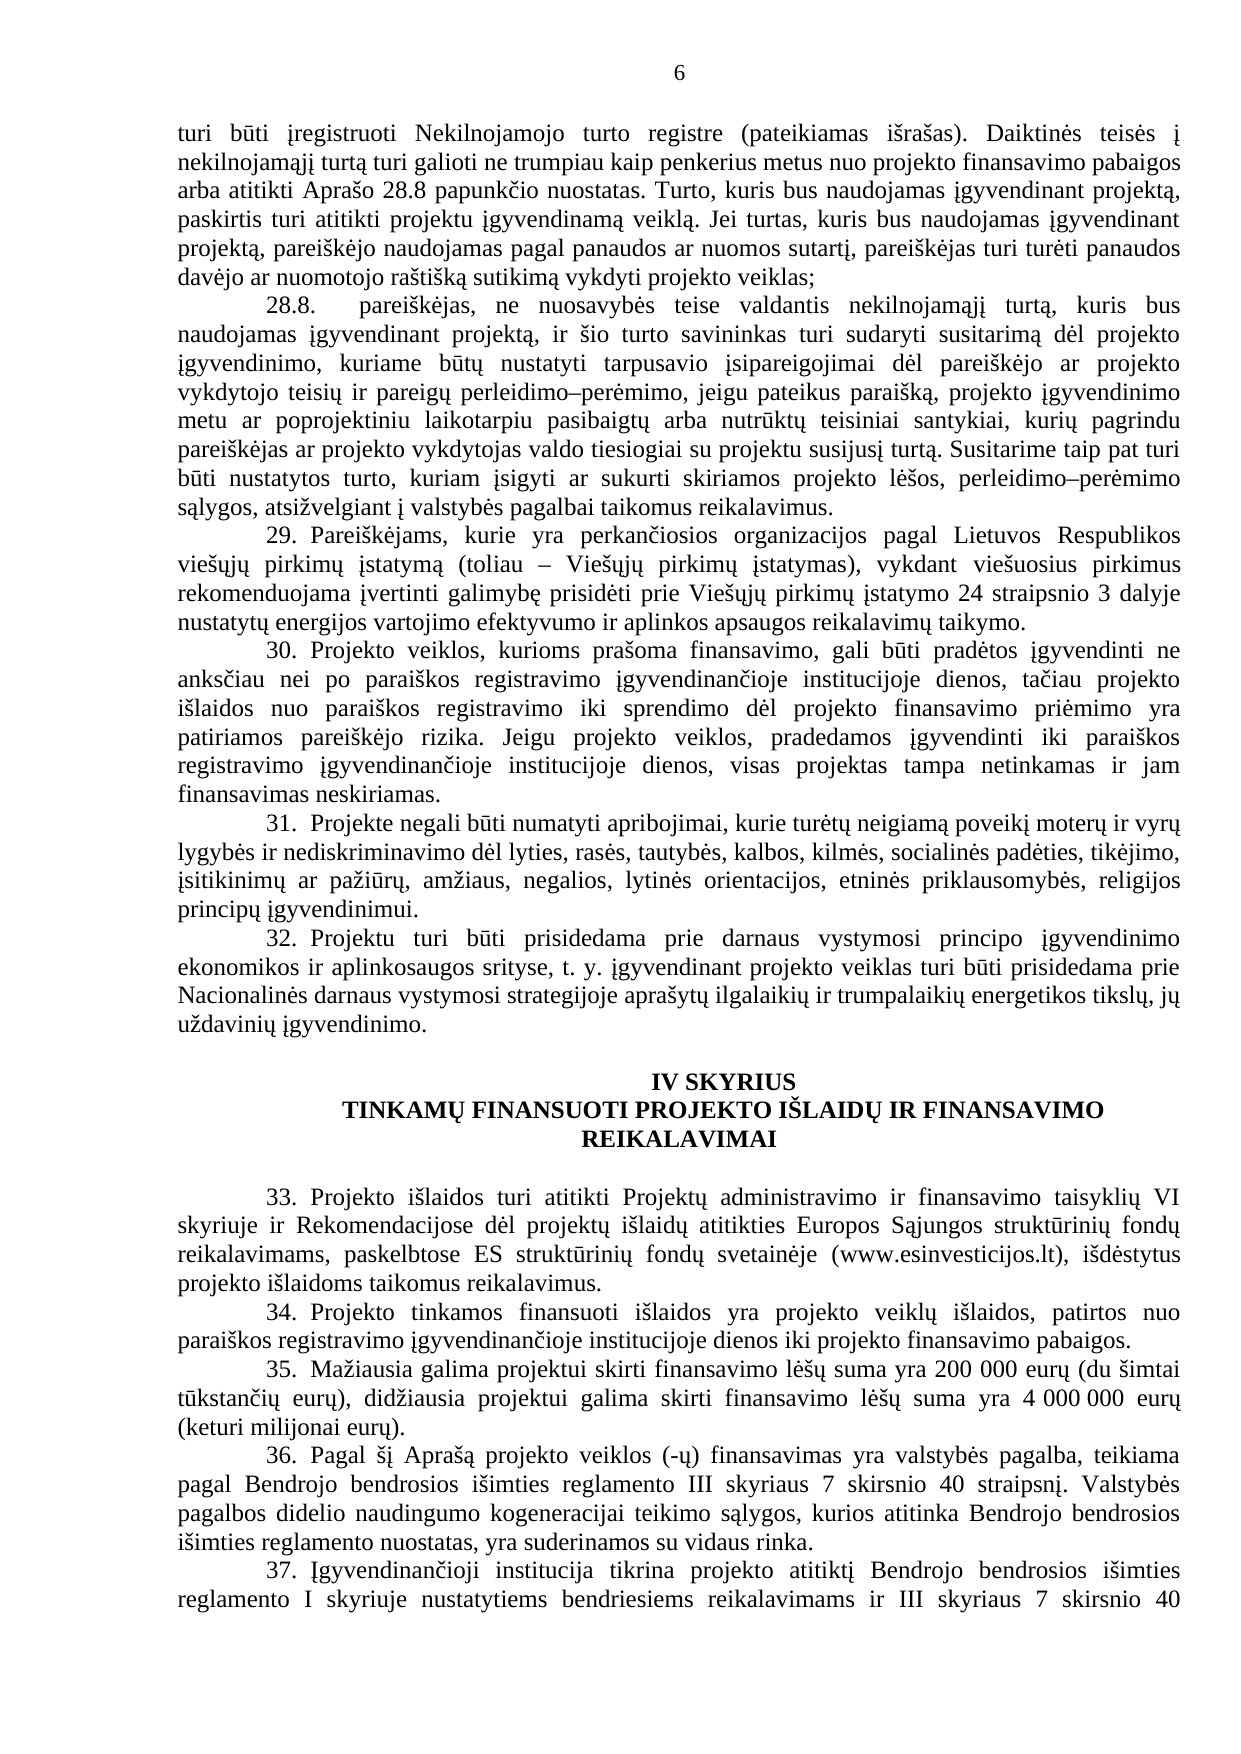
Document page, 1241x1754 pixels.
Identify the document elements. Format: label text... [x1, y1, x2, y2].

text 36. Pagal šį Aprašą projekto veiklos (-ų) finansavimas yra valstybės pagalba, teikiama pagal Bendrojo bendrosios išimties reglamento III skyriaus 7 skirsnio 40 straipsnį. Valstybės pagalbos didelio naudingumo kogeneracijai teikimo sąlygos, kurios atitinka Bendrojo bendrosios išimties reglamento nuostatas, yra suderinamos su vidaus rinka. [177, 1441, 1181, 1556]
text 30. Projekto veiklos, kurioms prašoma finansavimo, gali būti pradėtos įgyvendinti ne anksčiau nei po paraiškos registravimo įgyvendinančioje institucijoje dienos, tačiau projekto išlaidos nuo paraiškos registravimo iki sprendimo dėl projekto finansavimo priėmimo yra patiriamos pareiškėjo rizika. Jeigu projekto veiklos, pradedamos įgyvendinti iki paraiškos registravimo įgyvendinančioje institucijoje dienos, visas projektas tampa netinkamas ir jam finansavimas neskiriamas. [177, 636, 1181, 808]
text 35. Mažiausia galima projektui skirti finansavimo lėšų suma yra 200 000 eurų (du šimtai tūkstančių eurų), didžiausia projektui galima skirti finansavimo lėšų suma yra 4 000 000 eurų (keturi milijonai eurų). [177, 1354, 1181, 1441]
text 34. Projekto tinkamos finansuoti išlaidos yra projekto veiklų išlaidos, patirtos nuo paraiškos registravimo įgyvendinančioje institucijoje dienos iki projekto finansavimo pabaigos. [177, 1297, 1181, 1354]
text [177, 118, 1181, 291]
text IV SKYRIUS [177, 1067, 1181, 1096]
text 31. Projekte negali būti numatyti apribojimai, kurie turėtų neigiamą poveikį moterų ir vyrų lygybės ir nediskriminavimo dėl lyties, rasės, tautybės, kalbos, kilmės, socialinės padėties, tikėjimo, įsitikinimų ar pažiūrų, amžiaus, negalios, lytinės orientacijos, etninės priklausomybės, religijos principų įgyvendinimui. [177, 808, 1181, 923]
text 29. Pareiškėjams, kurie yra perkančiosios organizacijos pagal Lietuvos Respublikos viešųjų pirkimų įstatymą (toliau – Viešųjų pirkimų įstatymas), vykdant viešuosius pirkimus rekomenduojama įvertinti galimybę prisidėti prie Viešųjų pirkimų įstatymo 24 straipsnio 3 dalyje nustatytų energijos vartojimo efektyvumo ir aplinkos apsaugos reikalavimų taikymo. [177, 521, 1181, 636]
text 33. Projekto išlaidos turi atitikti Projektų administravimo ir finansavimo taisyklių VI skyriuje ir Rekomendacijose dėl projektų išlaidų atitikties Europos Sąjungos struktūrinių fondų reikalavimams, paskelbtose ES struktūrinių fondų svetainėje (www.esinvesticijos.lt), išdėstytus projekto išlaidoms taikomus reikalavimus. [177, 1182, 1181, 1297]
text 28.8. pareiškėjas, ne nuosavybės teise valdantis nekilnojamąjį turtą, kuris bus naudojamas įgyvendinant projektą, ir šio turto savininkas turi sudaryti susitarimą dėl projekto įgyvendinimo, kuriame būtų nustatyti tarpusavio įsipareigojimai dėl pareiškėjo ar projekto vykdytojo teisių ir pareigų perleidimo–perėmimo, jeigu pateikus paraišką, projekto įgyvendinimo metu ar poprojektiniu laikotarpiu pasibaigtų arba nutrūktų teisiniai santykiai, kurių pagrindu pareiškėjas ar projekto vykdytojas valdo tiesiogiai su projektu susijusį turtą. Susitarime taip pat turi būti nustatytos turto, kuriam įsigyti ar sukurti skiriamos projekto lėšos, perleidimo–perėmimo sąlygos, atsižvelgiant į valstybės pagalbai taikomus reikalavimus. [177, 291, 1181, 521]
text TINKAMŲ FINANSUOTI PROJEKTO IŠLAIDŲ IR FINANSAVIMO REIKALAVIMAI [177, 1096, 1181, 1153]
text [177, 1556, 1181, 1613]
text 32. Projektu turi būti prisidedama prie darnaus vystymosi principo įgyvendinimo ekonomikos ir aplinkosaugos srityse, t. y. įgyvendinant projekto veiklas turi būti prisidedama prie Nacionalinės darnaus vystymosi strategijoje aprašytų ilgalaikių ir trumpalaikių energetikos tikslų, jų uždavinių įgyvendinimo. [177, 923, 1181, 1038]
